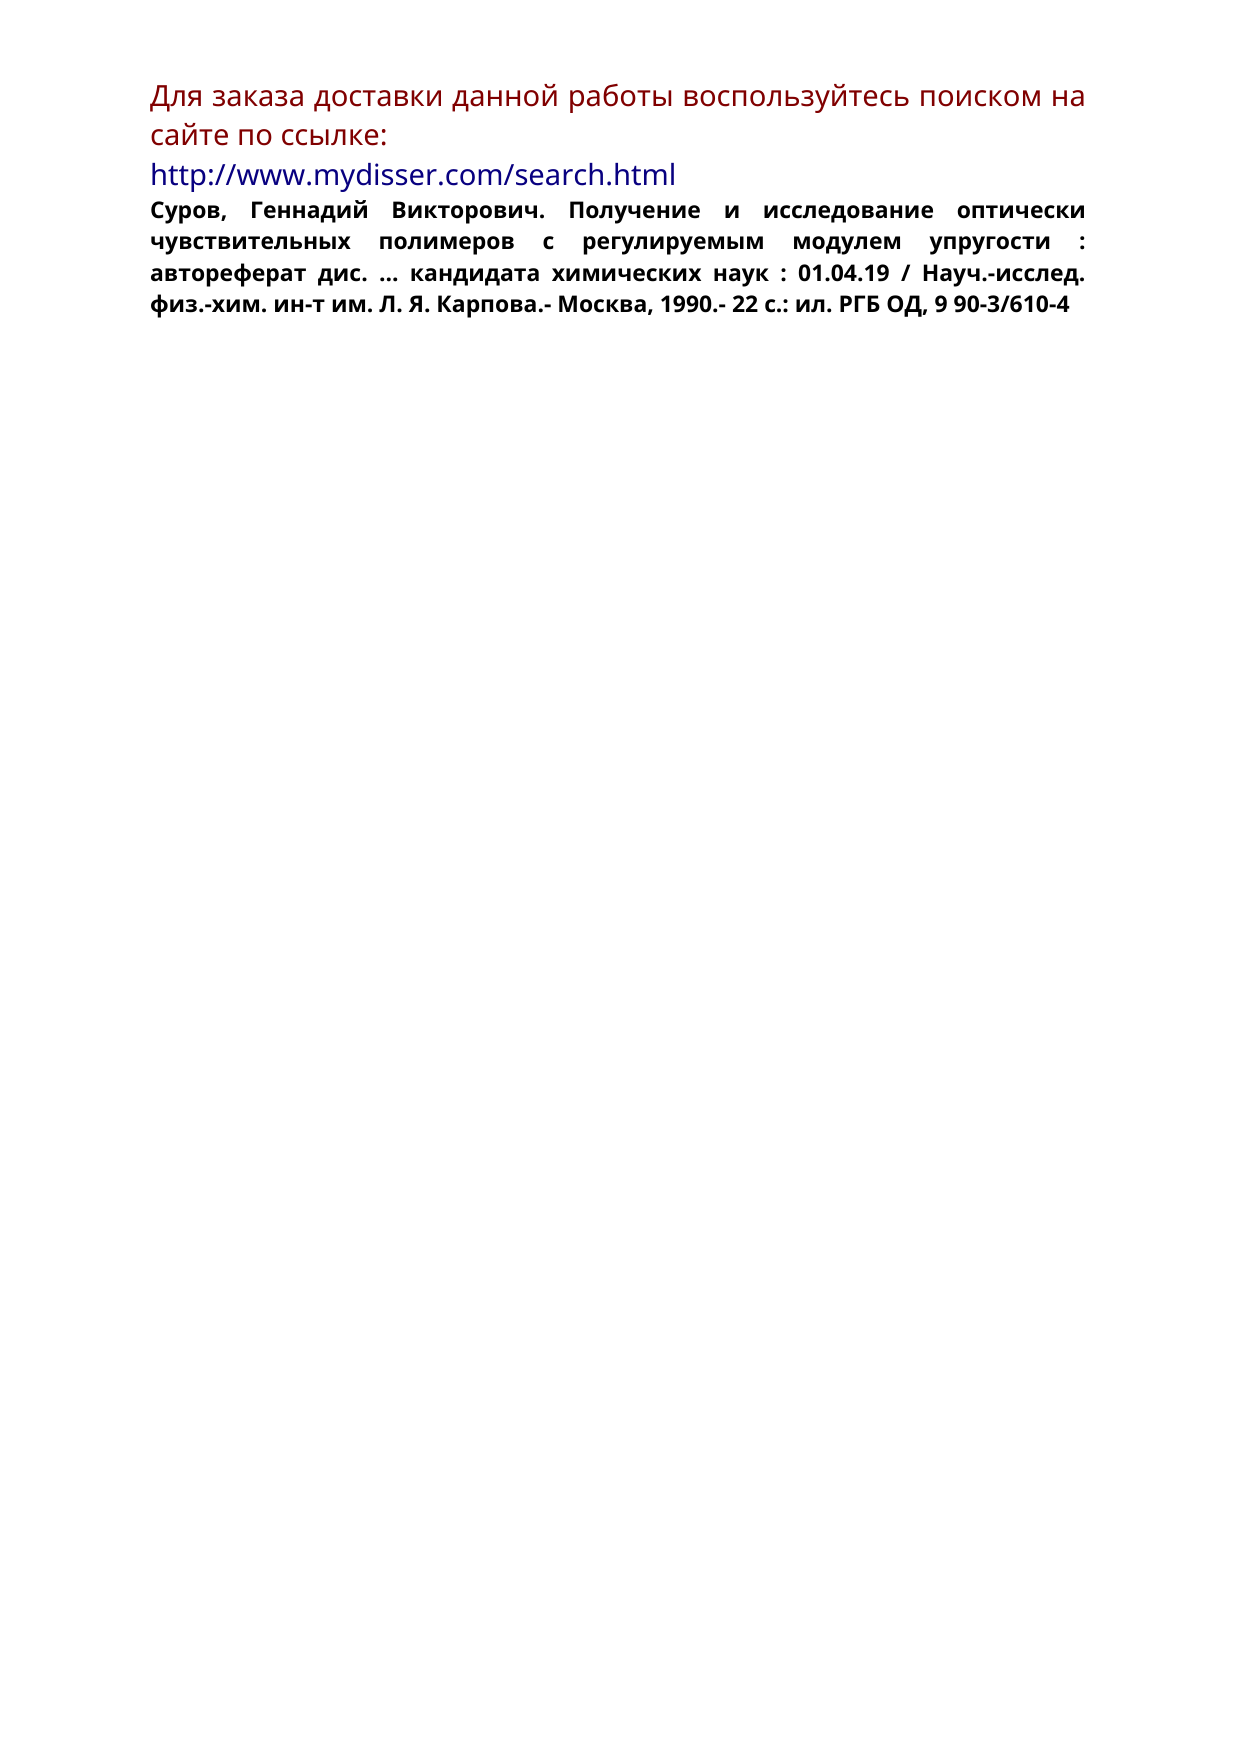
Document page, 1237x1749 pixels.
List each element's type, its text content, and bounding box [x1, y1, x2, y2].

text Суров, Геннадий Викторович. Получение и исследование оптически чувствительных полимеров с регулируемым модулем упругости : автореферат дис. ... кандидата химических наук : 01.04.19 / Науч.-исслед. физ.-хим. ин-т им. Л. Я. Карпова.- Москва, 1990.- 22 с.: ил. РГБ ОД, 9 90-3/610-4 [150, 194, 1086, 319]
